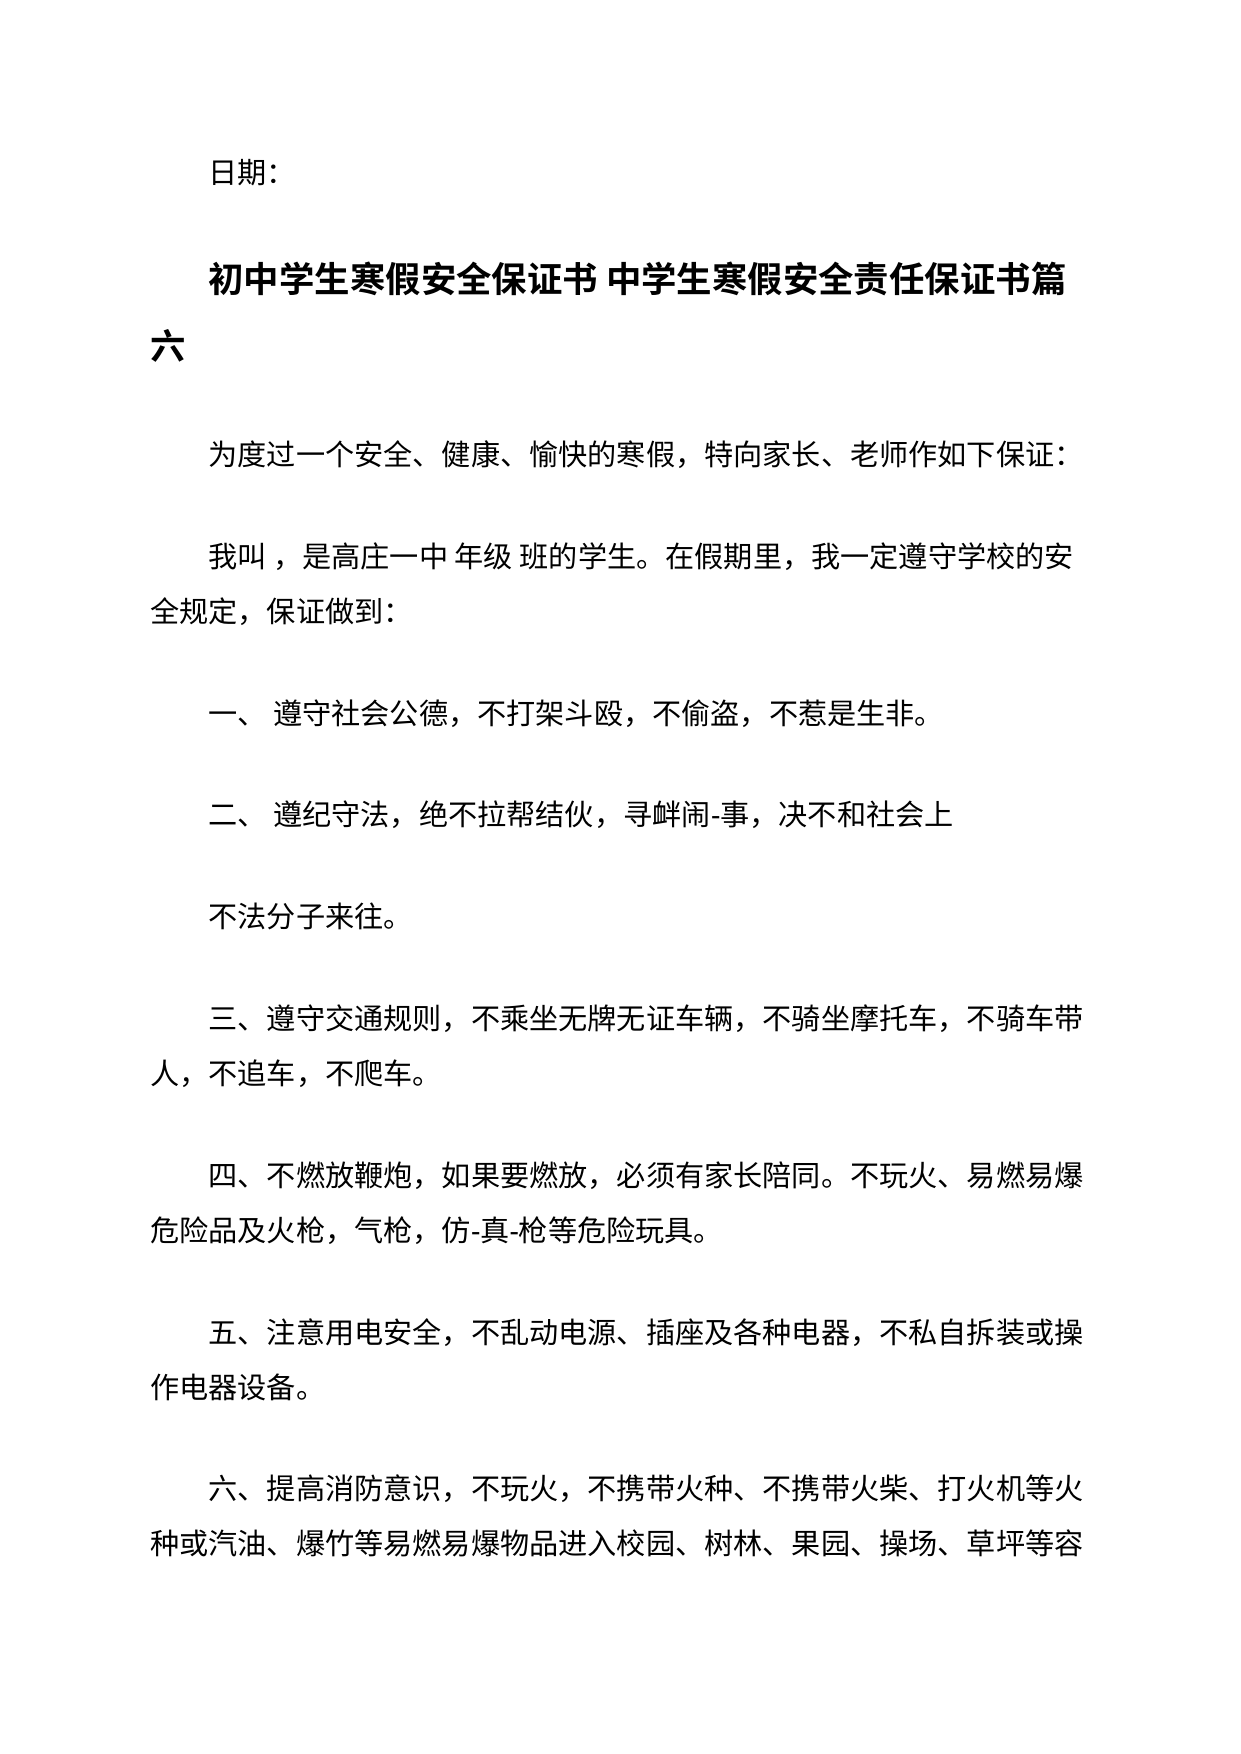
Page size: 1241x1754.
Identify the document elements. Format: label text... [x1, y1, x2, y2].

text 我叫 ，是高庄一中 年级 班的学生。在假期里，我一定遵守学校的安全规定，保证做到： [150, 533, 1090, 631]
text 为度过一个安全、健康、愉快的寒假，特向家长、老师作如下保证： [150, 432, 1090, 474]
text 初中学生寒假安全保证书 中学生寒假安全责任保证书篇六 [150, 252, 1090, 369]
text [150, 1466, 1090, 1563]
text 二、 遵纪守法，绝不拉帮结伙，寻衅闹-事，决不和社会上 [150, 792, 1090, 834]
text 四、不燃放鞭炮，如果要燃放，必须有家长陪同。不玩火、易燃易爆危险品及火枪，气枪，仿-真-枪等危险玩具。 [150, 1152, 1090, 1250]
text 一、 遵守社会公德，不打架斗殴，不偷盗，不惹是生非。 [150, 690, 1090, 732]
text 日期： [150, 150, 1090, 192]
text 不法分子来往。 [150, 894, 1090, 936]
text 五、注意用电安全，不乱动电源、插座及各种电器，不私自拆装或操作电器设备。 [150, 1309, 1090, 1406]
text 三、遵守交通规则，不乘坐无牌无证车辆，不骑坐摩托车，不骑车带人，不追车，不爬车。 [150, 996, 1090, 1093]
